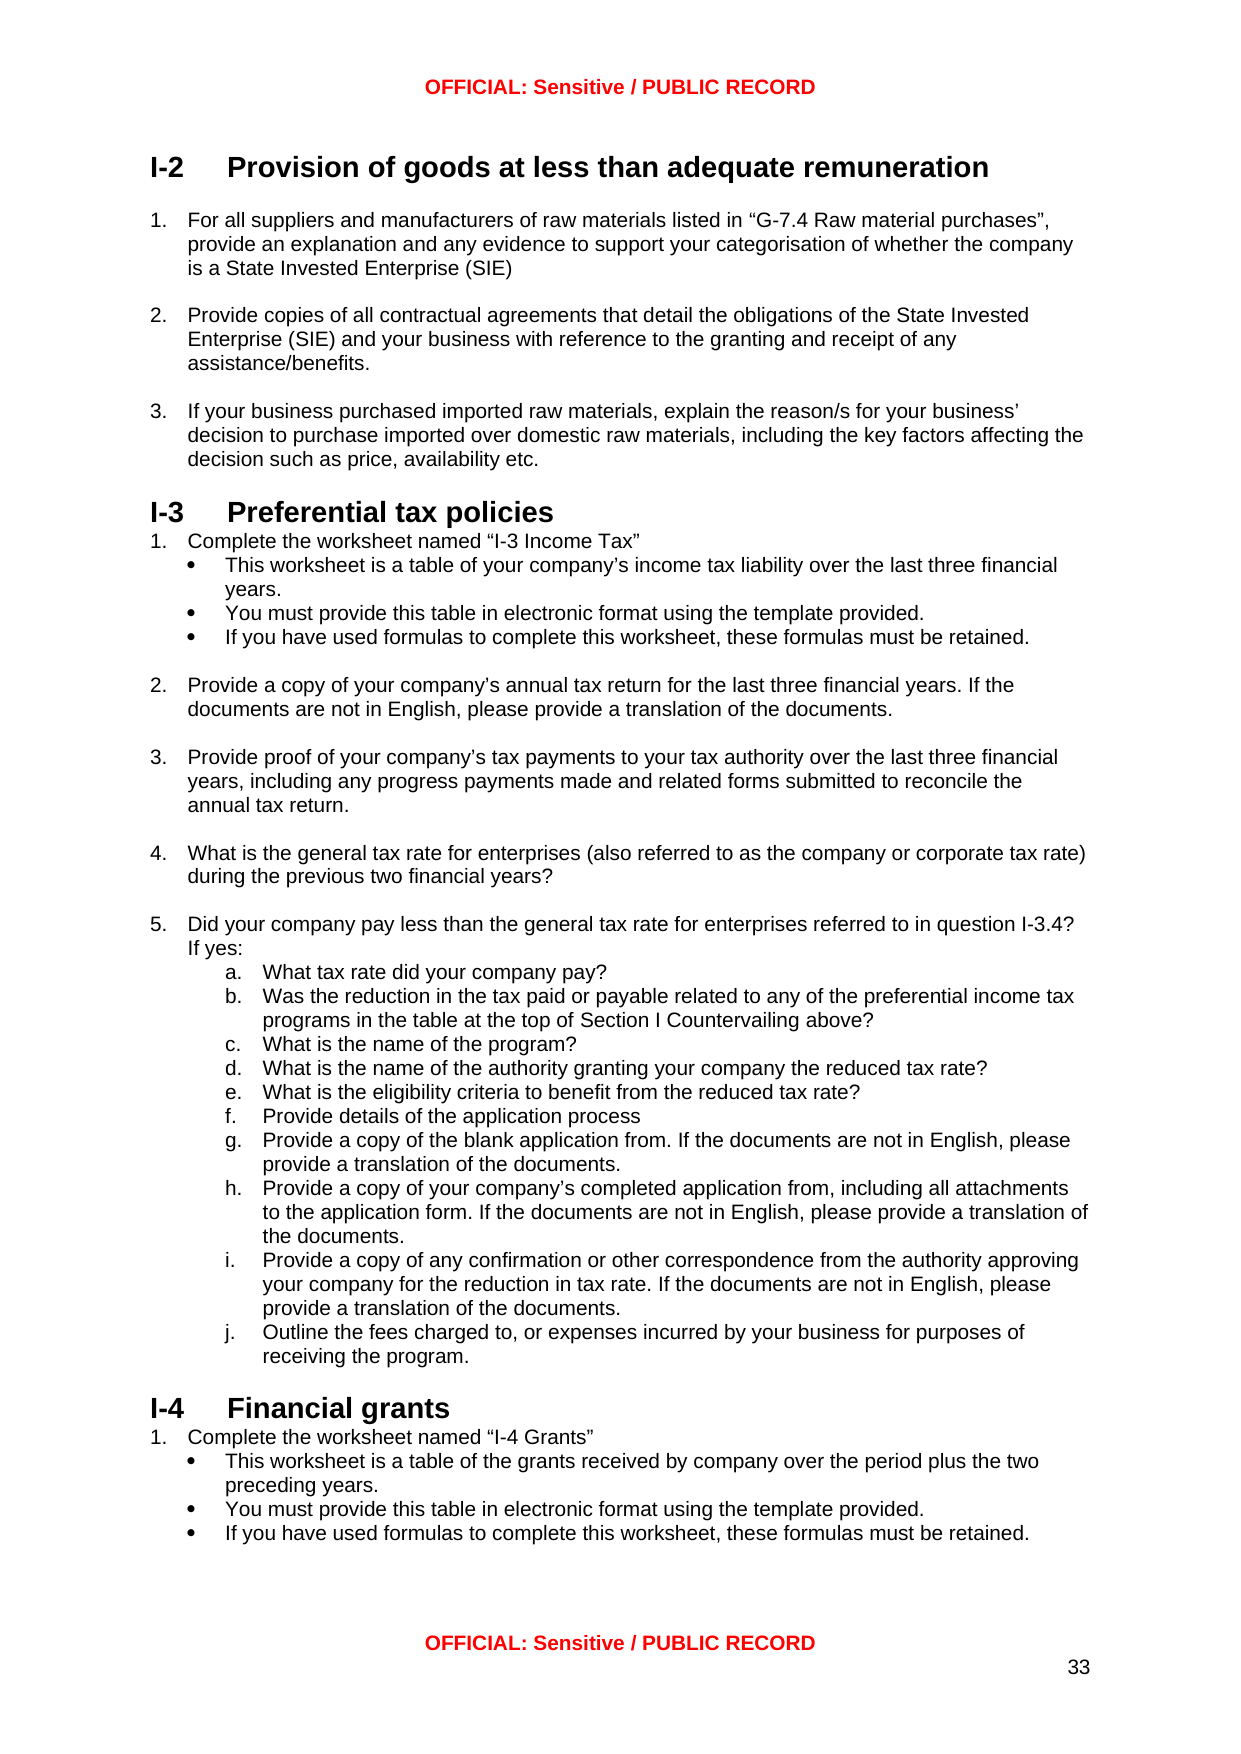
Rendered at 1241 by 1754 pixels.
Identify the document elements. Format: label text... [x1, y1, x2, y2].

list Provide a copy of your company’s completed application from, including all attachments to the application form. If the documents are not in English, please provide a translation of the documents. [225, 1176, 1090, 1248]
list If you have used formulas to complete this worksheet, these formulas must be retained. [187, 1521, 1090, 1545]
list Complete the worksheet named “I-3 Income Tax” [150, 528, 1090, 552]
list This worksheet is a table of the grants received by company over the period plus the two preceding years. [187, 1449, 1090, 1497]
list Complete the worksheet named “I-4 Grants” [150, 1425, 1090, 1449]
list Provide details of the application process [225, 1104, 1090, 1128]
list For all suppliers and manufacturers of raw materials listed in “G-7.4 Raw material purchases”, provide an explanation and any evidence to support your categorisation of whether the company is a State Invested Enterprise (SIE) [150, 207, 1090, 279]
list Provide a copy of any confirmation or other correspondence from the authority approving your company for the reduction in tax rate. If the documents are not in English, please provide a translation of the documents. [225, 1248, 1090, 1319]
subtitle I-4 Financial grants [150, 1391, 1090, 1425]
list You must provide this table in electronic format using the template provided. [187, 601, 1090, 624]
list Provide a copy of your company’s annual tax return for the last three financial years. If the documents are not in English, please provide a translation of the documents. [150, 673, 1090, 721]
list Outline the fees charged to, or expenses incurred by your business for purposes of receiving the program. [225, 1319, 1090, 1367]
list If your business purchased imported raw materials, explain the reason/s for your business’ decision to purchase imported over domestic raw materials, including the key factors affecting the decision such as price, availability etc. [150, 399, 1090, 471]
list What is the name of the authority granting your company the reduced tax rate? [225, 1056, 1090, 1080]
list Provide copies of all contractual agreements that detail the obligations of the State Invested Enterprise (SIE) and your business with reference to the granting and receipt of any assistance/benefits. [150, 303, 1090, 375]
list What is the eligibility criteria to benefit from the reduced tax rate? [225, 1080, 1090, 1104]
subtitle I-3 Preferential tax policies [150, 495, 1090, 528]
list Was the reduction in the tax paid or payable related to any of the preferential income tax programs in the table at the top of Section I Countervailing above? [225, 984, 1090, 1032]
list Provide proof of your company’s tax payments to your tax authority over the last three financial years, including any progress payments made and related forms submitted to reconcile the annual tax return. [150, 744, 1090, 816]
list This worksheet is a table of your company’s income tax liability over the last three financial years. [187, 552, 1090, 601]
list What tax rate did your company pay? [225, 960, 1090, 984]
list If you have used formulas to complete this worksheet, these formulas must be retained. [187, 624, 1090, 649]
list What is the name of the program? [225, 1032, 1090, 1056]
subtitle I-2 Provision of goods at less than adequate remuneration [150, 150, 1090, 183]
list What is the general tax rate for enterprises (also referred to as the company or corporate tax rate) during the previous two financial years? [150, 840, 1090, 888]
list Provide a copy of the blank application from. If the documents are not in English, please provide a translation of the documents. [225, 1128, 1090, 1176]
list You must provide this table in electronic format using the template provided. [187, 1497, 1090, 1521]
list Did your company pay less than the general tax rate for enterprises referred to in question I-3.4? If yes: [150, 912, 1090, 960]
